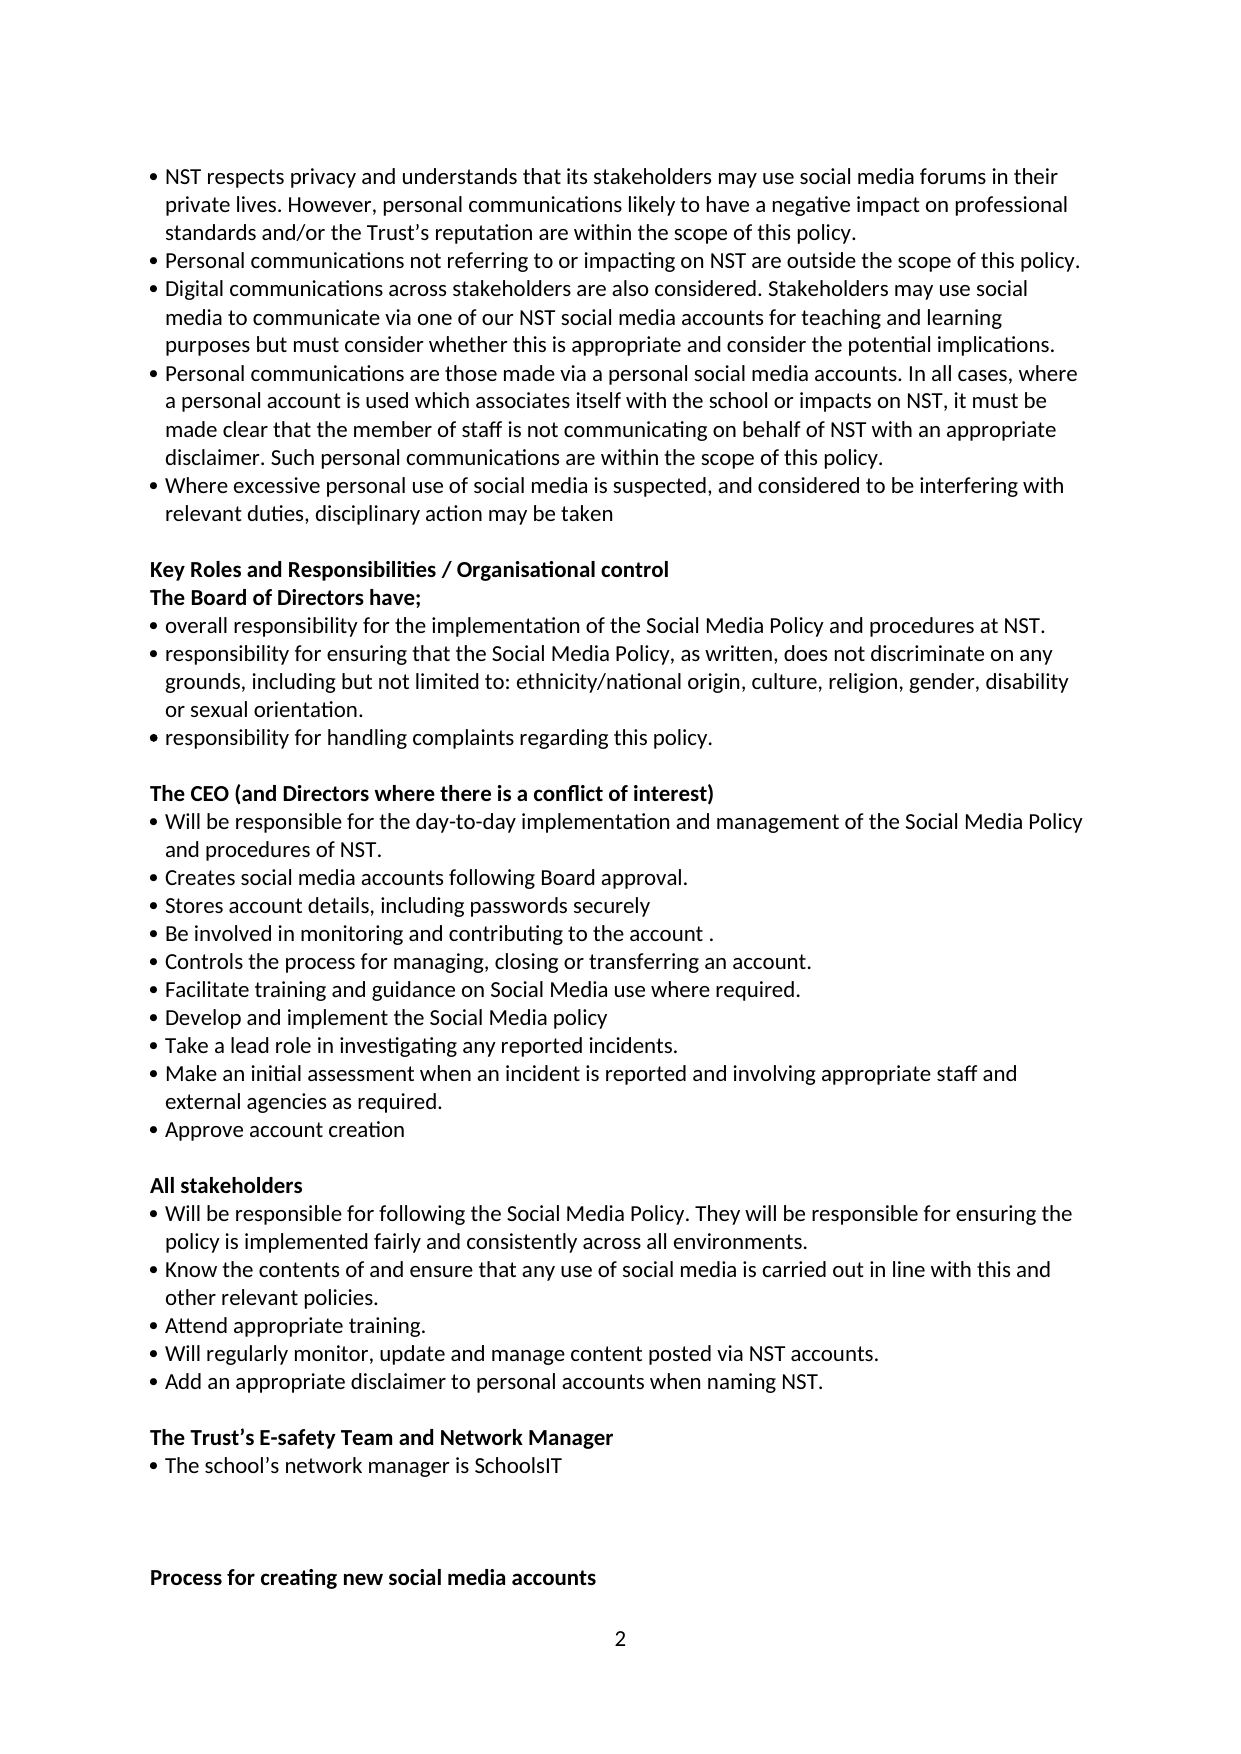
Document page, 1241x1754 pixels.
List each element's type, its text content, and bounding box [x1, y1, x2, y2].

list Will be responsible for following the Social Media Policy. They will be responsible for ensuring the policy is implemented fairly and consistently across all environments. [150, 1199, 1090, 1255]
text Key Roles and Responsibilities / Organisational control [150, 555, 1090, 583]
list The school’s network manager is SchoolsIT [150, 1451, 1090, 1479]
list Approve account creation [150, 1115, 1090, 1143]
list Where excessive personal use of social media is suspected, and considered to be interfering with relevant duties, disciplinary action may be taken [150, 471, 1090, 527]
list NST respects privacy and understands that its stakeholders may use social media forums in their private lives. However, personal communications likely to have a negative impact on professional standards and/or the Trust’s reputation are within the scope of this policy. [150, 162, 1090, 247]
list Creates social media accounts following Board approval. [150, 863, 1090, 891]
text The Trust’s E-safety Team and Network Manager [150, 1423, 1090, 1451]
list Facilitate training and guidance on Social Media use where required. [150, 975, 1090, 1003]
list responsibility for ensuring that the Social Media Policy, as written, does not discriminate on any grounds, including but not limited to: ethnicity/national origin, culture, religion, gender, disability or sexual orientation. [150, 639, 1090, 723]
list Be involved in monitoring and contributing to the account . [150, 919, 1090, 947]
text All stakeholders [150, 1171, 1090, 1199]
list Will be responsible for the day-to-day implementation and management of the Social Media Policy and procedures of NST. [150, 807, 1090, 863]
list responsibility for handling complaints regarding this policy. [150, 723, 1090, 751]
text Process for creating new social media accounts [150, 1563, 1090, 1592]
list Make an initial assessment when an incident is reported and involving appropriate staff and external agencies as required. [150, 1059, 1090, 1115]
list Personal communications are those made via a personal social media accounts. In all cases, where a personal account is used which associates itself with the school or impacts on NST, it must be made clear that the member of staff is not communicating on behalf of NST with an appropriate disclaimer. Such personal communications are within the scope of this policy. [150, 359, 1090, 471]
list Controls the process for managing, closing or transferring an account. [150, 947, 1090, 975]
list Digital communications across stakeholders are also considered. Stakeholders may use social media to communicate via one of our NST social media accounts for teaching and learning purposes but must consider whether this is appropriate and consider the potential implications. [150, 274, 1090, 359]
list Know the contents of and ensure that any use of social media is carried out in line with this and other relevant policies. [150, 1255, 1090, 1311]
text The CEO (and Directors where there is a conflict of interest) [150, 779, 1090, 807]
list Stores account details, including passwords securely [150, 891, 1090, 919]
list Will regularly monitor, update and manage content posted via NST accounts. [150, 1339, 1090, 1367]
list overall responsibility for the implementation of the Social Media Policy and procedures at NST. [150, 611, 1090, 639]
list Take a lead role in investigating any reported incidents. [150, 1031, 1090, 1059]
list Attend appropriate training. [150, 1311, 1090, 1339]
list Add an appropriate disclaimer to personal accounts when naming NST. [150, 1367, 1090, 1395]
text The Board of Directors have; [150, 583, 1090, 611]
list Develop and implement the Social Media policy [150, 1003, 1090, 1031]
list Personal communications not referring to or impacting on NST are outside the scope of this policy. [150, 247, 1090, 274]
